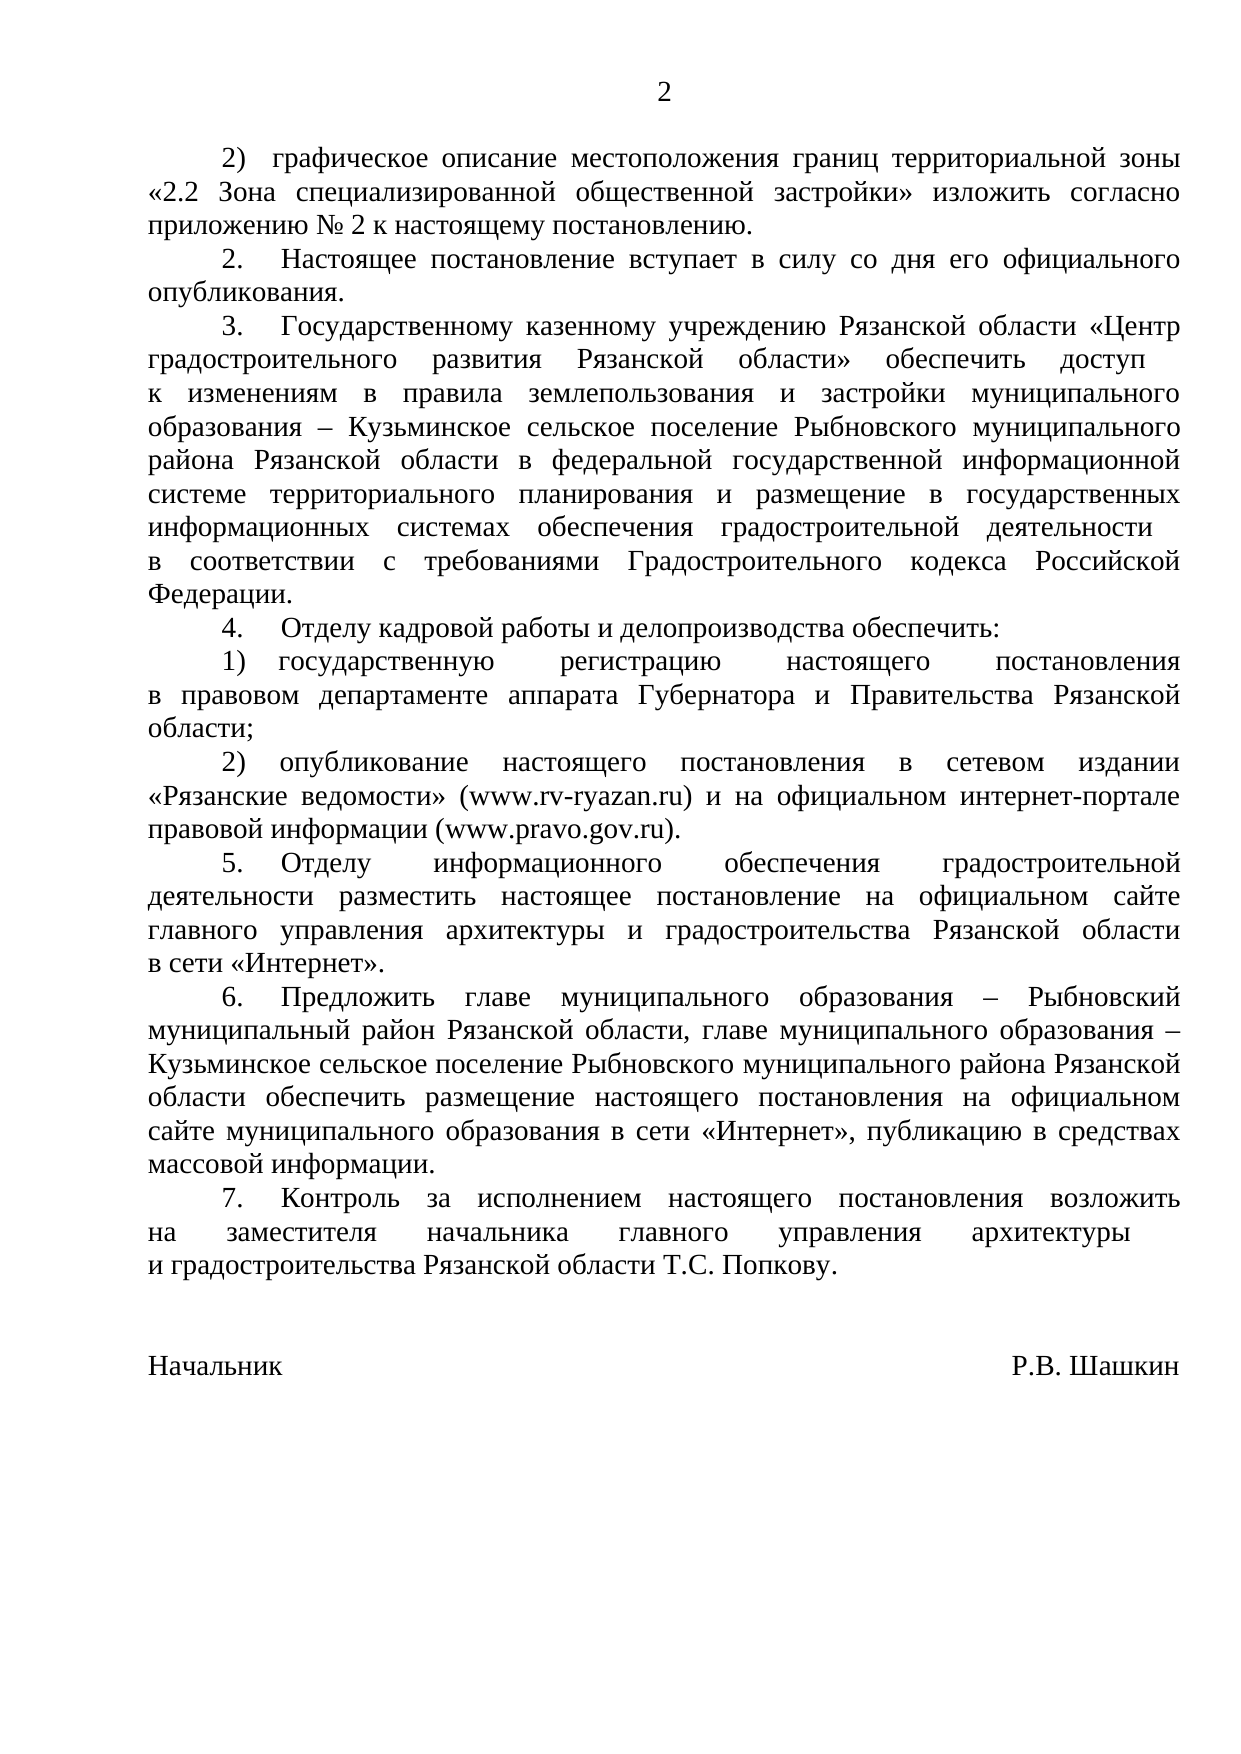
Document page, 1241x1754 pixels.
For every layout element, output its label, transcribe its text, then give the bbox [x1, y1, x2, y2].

list Настоящее постановление вступает в силу со дня его официального опубликования. [148, 241, 1181, 308]
list Предложить главе муниципального образования – Рыбновский муниципальный район Рязанской области, главе муниципального образования – Кузьминское сельское поселение Рыбновского муниципального района Рязанской области обеспечить размещение настоящего постановления на официальном сайте муниципального образования в сети «Интернет», публикацию в средствах массовой информации. [148, 979, 1181, 1180]
list Государственному казенному учреждению Рязанской области «Центр градостроительного развития Рязанской области» обеспечить доступ к изменениям в правила землепользования и застройки муниципального образования – Кузьминское сельское поселение Рыбновского муниципального района Рязанской области в федеральной государственной информационной системе территориального планирования и размещение в государственных информационных системах обеспечения градостроительной деятельности в соответствии с требованиями Градостроительного кодекса Российской Федерации. [148, 308, 1181, 610]
list Контроль за исполнением настоящего постановления возложить на заместителя начальника главного управления архитектуры и градостроительства Рязанской области Т.С. Попкову. [148, 1180, 1181, 1281]
list 2) графическое описание местоположения границ территориальной зоны «2.2 Зона специализированной общественной застройки» изложить согласно приложению № 2 к настоящему постановлению. [148, 140, 1181, 241]
list Отделу информационного обеспечения градостроительной деятельности разместить настоящее постановление на официальном сайте главного управления архитектуры и градостроительства Рязанской области в сети «Интернет». [148, 845, 1181, 979]
text Начальник Р.В. Шашкин [148, 1348, 1181, 1381]
text 1) государственную регистрацию настоящего постановления в правовом департаменте аппарата Губернатора и Правительства Рязанской области; [148, 643, 1181, 744]
list Отделу кадровой работы и делопроизводства обеспечить: [148, 610, 1181, 643]
text 2) опубликование настоящего постановления в сетевом издании «Рязанские ведомости» (www.rv-ryazan.ru) и на официальном интернет-портале правовой информации (www.pravo.gov.ru). [148, 744, 1181, 845]
